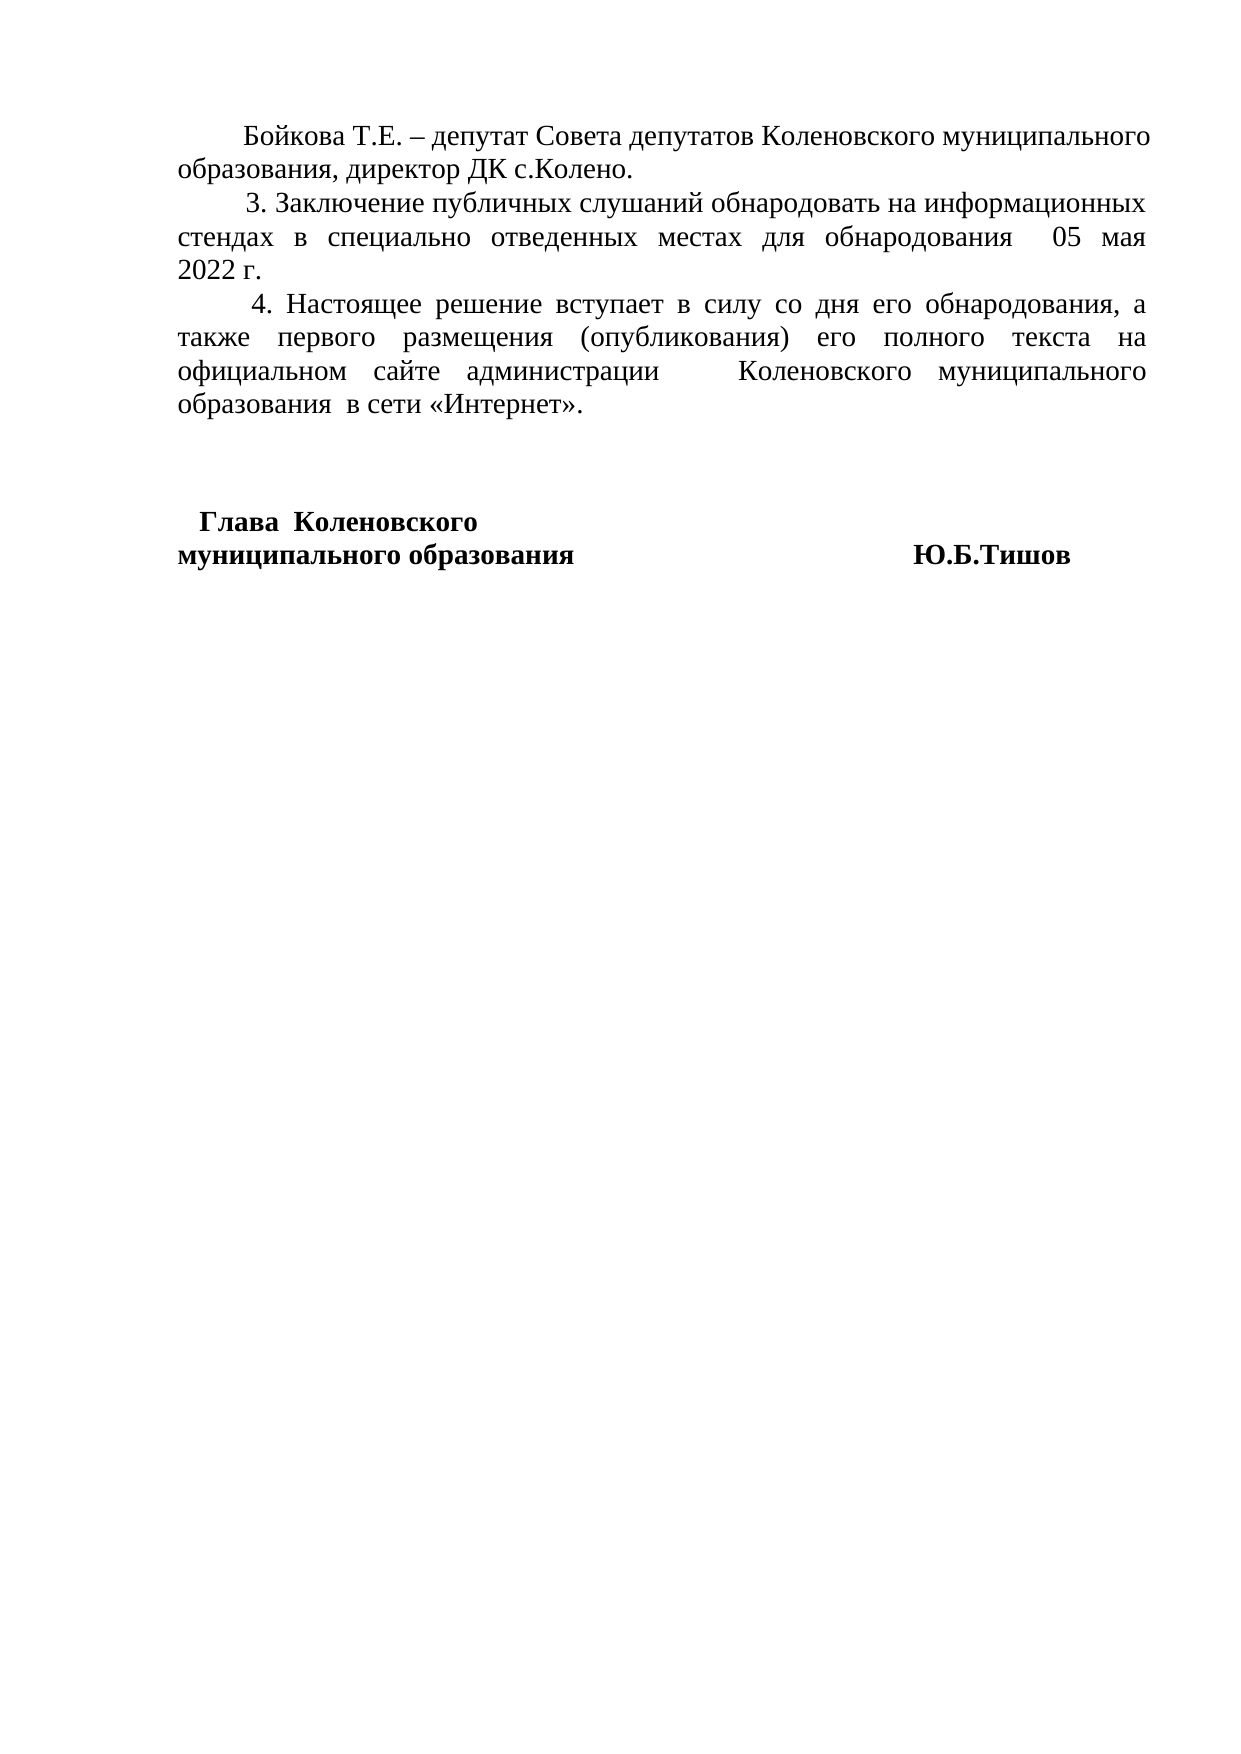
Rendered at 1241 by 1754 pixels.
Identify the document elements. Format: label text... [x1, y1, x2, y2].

text 4. Настоящее решение вступает в силу со дня его обнародования, а также первого размещения (опубликования) его полного текста на официальном сайте администрации Коленовского муниципального образования в сети «Интернет». [177, 286, 1147, 420]
text муниципального образования Ю.Б.Тишов [177, 537, 1152, 571]
text Глава Коленовского [177, 504, 1152, 537]
text 3. Заключение публичных слушаний обнародовать на информационных стендах в специально отведенных местах для обнародования 05 мая 2022 г. [177, 185, 1147, 286]
text Бойкова Т.Е. – депутат Совета депутатов Коленовского муниципального образования, директор ДК с.Колено. [177, 118, 1152, 185]
